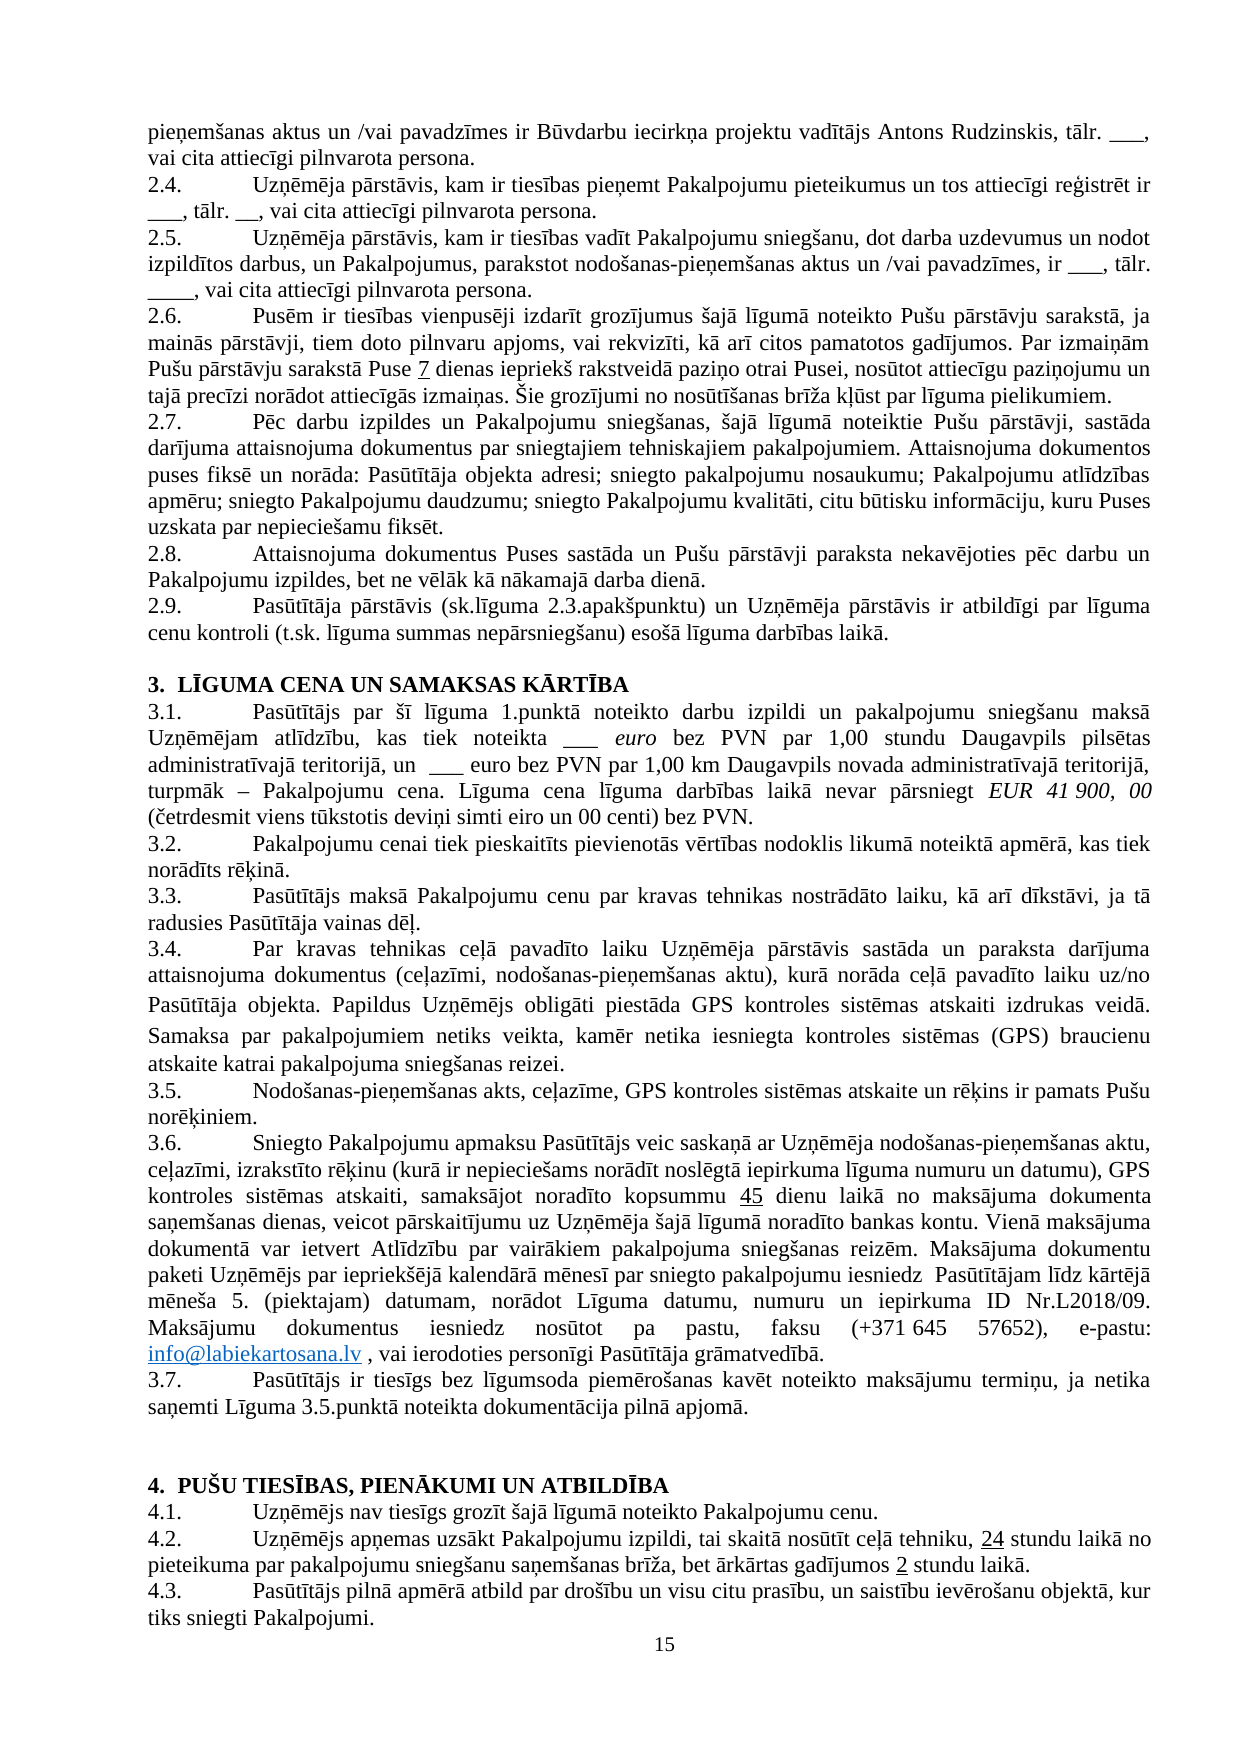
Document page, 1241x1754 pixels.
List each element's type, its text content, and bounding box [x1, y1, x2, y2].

list Pakalpojumu cenai tiek pieskaitīts pievienotās vērtības nodoklis likumā noteiktā apmērā, kas tiek norādīts rēķinā. [148, 830, 1152, 882]
list Pusēm ir tiesības vienpusēji izdarīt grozījumus šajā līgumā noteikto Pušu pārstāvju sarakstā, ja mainās pārstāvji, tiem doto pilnvaru apjoms, vai rekvizīti, kā arī citos pamatotos gadījumos. Par izmaiņām Pušu pārstāvju sarakstā Puse 7 dienas iepriekš rakstveidā paziņo otrai Pusei, nosūtot attiecīgu paziņojumu un tajā precīzi norādot attiecīgās izmaiņas. Šie grozījumi no nosūtīšanas brīža kļūst par līguma pielikumiem. [148, 303, 1152, 408]
list Par kravas tehnikas ceļā pavadīto laiku Uzņēmēja pārstāvis sastāda un paraksta darījuma attaisnojuma dokumentus (ceļazīmi, nodošanas-pieņemšanas aktu), kurā norāda ceļā pavadīto laiku uz/no Pasūtītāja objekta. Papildus Uzņēmējs obligāti piestāda GPS kontroles sistēmas atskaiti izdrukas veidā. Samaksa par pakalpojumiem netiks veikta, kamēr netika iesniegta kontroles sistēmas (GPS) braucienu atskaite katrai pakalpojuma sniegšanas reizei. [148, 935, 1152, 1077]
list Sniegto Pakalpojumu apmaksu Pasūtītājs veic saskaņā ar Uzņēmēja nodošanas-pieņemšanas aktu, ceļazīmi, izrakstīto rēķinu (kurā ir nepieciešams norādīt noslēgtā iepirkuma līguma numuru un datumu), GPS kontroles sistēmas atskaiti, samaksājot noradīto kopsummu 45 dienu laikā no maksājuma dokumenta saņemšanas dienas, veicot pārskaitījumu uz Uzņēmēja šajā līgumā noradīto bankas kontu. Vienā maksājuma dokumentā var ietvert Atlīdzību par vairākiem pakalpojuma sniegšanas reizēm. Maksājuma dokumentu paketi Uzņēmējs par iepriekšējā kalendārā mēnesī par sniegto pakalpojumu iesniedz Pasūtītājam līdz kārtējā mēneša 5. (piektajam) datumam, norādot Līguma datumu, numuru un iepirkuma ID Nr.L2018/09. Maksājumu dokumentus iesniedz nosūtot pa pastu, faksu (+371 645 57652), e-pastu: info@labiekartosana.lv , vai ierodoties personīgi Pasūtītāja grāmatvedībā. [148, 1129, 1152, 1367]
list Nodošanas-pieņemšanas akts, ceļazīme, GPS kontroles sistēmas atskaite un rēķins ir pamats Pušu norēķiniem. [148, 1077, 1152, 1129]
list PUŠU TIESĪBAS, PIENĀKUMI UN ATBILDĪBA [148, 1472, 1152, 1498]
list Pasūtītājs par šī līguma 1.punktā noteikto darbu izpildi un pakalpojumu sniegšanu maksā Uzņēmējam atlīdzību, kas tiek noteikta ___ euro bez PVN par 1,00 stundu Daugavpils pilsētas administratīvajā teritorijā, un ___ euro bez PVN par 1,00 km Daugavpils novada administratīvajā teritorijā, turpmāk – Pakalpojumu cena. Līguma cena līguma darbības laikā nevar pārsniegt EUR 41 900, 00 (četrdesmit viens tūkstotis deviņi simti eiro un 00 centi) bez PVN. [148, 698, 1152, 830]
list Uzņēmēja pārstāvis, kam ir tiesības pieņemt Pakalpojumu pieteikumus un tos attiecīgi reģistrēt ir ___, tālr. __, vai cita attiecīgi pilnvarota persona. [148, 171, 1152, 223]
list Pasūtītāja pārstāvis (sk.līguma 2.3.apakšpunktu) un Uzņēmēja pārstāvis ir atbildīgi par līguma cenu kontroli (t.sk. līguma summas nepārsniegšanu) esošā līguma darbības laikā. [148, 592, 1152, 645]
list Pasūtītājs ir tiesīgs bez līgumsoda piemērošanas kavēt noteikto maksājumu termiņu, ja netika saņemti Līguma 3.5.punktā noteikta dokumentācija pilnā apjomā. [148, 1367, 1152, 1419]
list Uzņēmējs apņemas uzsākt Pakalpojumu izpildi, tai skaitā nosūtīt ceļā tehniku, 24 stundu laikā no pieteikuma par pakalpojumu sniegšanu saņemšanas brīža, bet ārkārtas gadījumos 2 stundu laikā. [148, 1525, 1152, 1577]
list Pēc darbu izpildes un Pakalpojumu sniegšanas, šajā līgumā noteiktie Pušu pārstāvji, sastāda darījuma attaisnojuma dokumentus par sniegtajiem tehniskajiem pakalpojumiem. Attaisnojuma dokumentos puses fiksē un norāda: Pasūtītāja objekta adresi; sniegto pakalpojumu nosaukumu; Pakalpojumu atlīdzības apmēru; sniegto Pakalpojumu daudzumu; sniegto Pakalpojumu kvalitāti, citu būtisku informāciju, kuru Puses uzskata par nepieciešamu fiksēt. [148, 408, 1152, 540]
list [148, 118, 1152, 171]
list Pasūtītājs maksā Pakalpojumu cenu par kravas tehnikas nostrādāto laiku, kā arī dīkstāvi, ja tā radusies Pasūtītāja vainas dēļ. [148, 882, 1152, 935]
list LĪGUMA CENA UN SAMAKSAS KĀRTĪBA [148, 672, 1152, 698]
list Attaisnojuma dokumentus Puses sastāda un Pušu pārstāvji paraksta nekavējoties pēc darbu un Pakalpojumu izpildes, bet ne vēlāk kā nākamajā darba dienā. [148, 540, 1152, 592]
list Pasūtītājs pilnā apmērā atbild par drošību un visu citu prasību, un saistību ievērošanu objektā, kur tiks sniegti Pakalpojumi. [148, 1577, 1152, 1630]
list Uzņēmēja pārstāvis, kam ir tiesības vadīt Pakalpojumu sniegšanu, dot darba uzdevumus un nodot izpildītos darbus, un Pakalpojumus, parakstot nodošanas-pieņemšanas aktus un /vai pavadzīmes, ir ___, tālr. ____, vai cita attiecīgi pilnvarota persona. [148, 223, 1152, 303]
list Uzņēmējs nav tiesīgs grozīt šajā līgumā noteikto Pakalpojumu cenu. [148, 1498, 1152, 1525]
